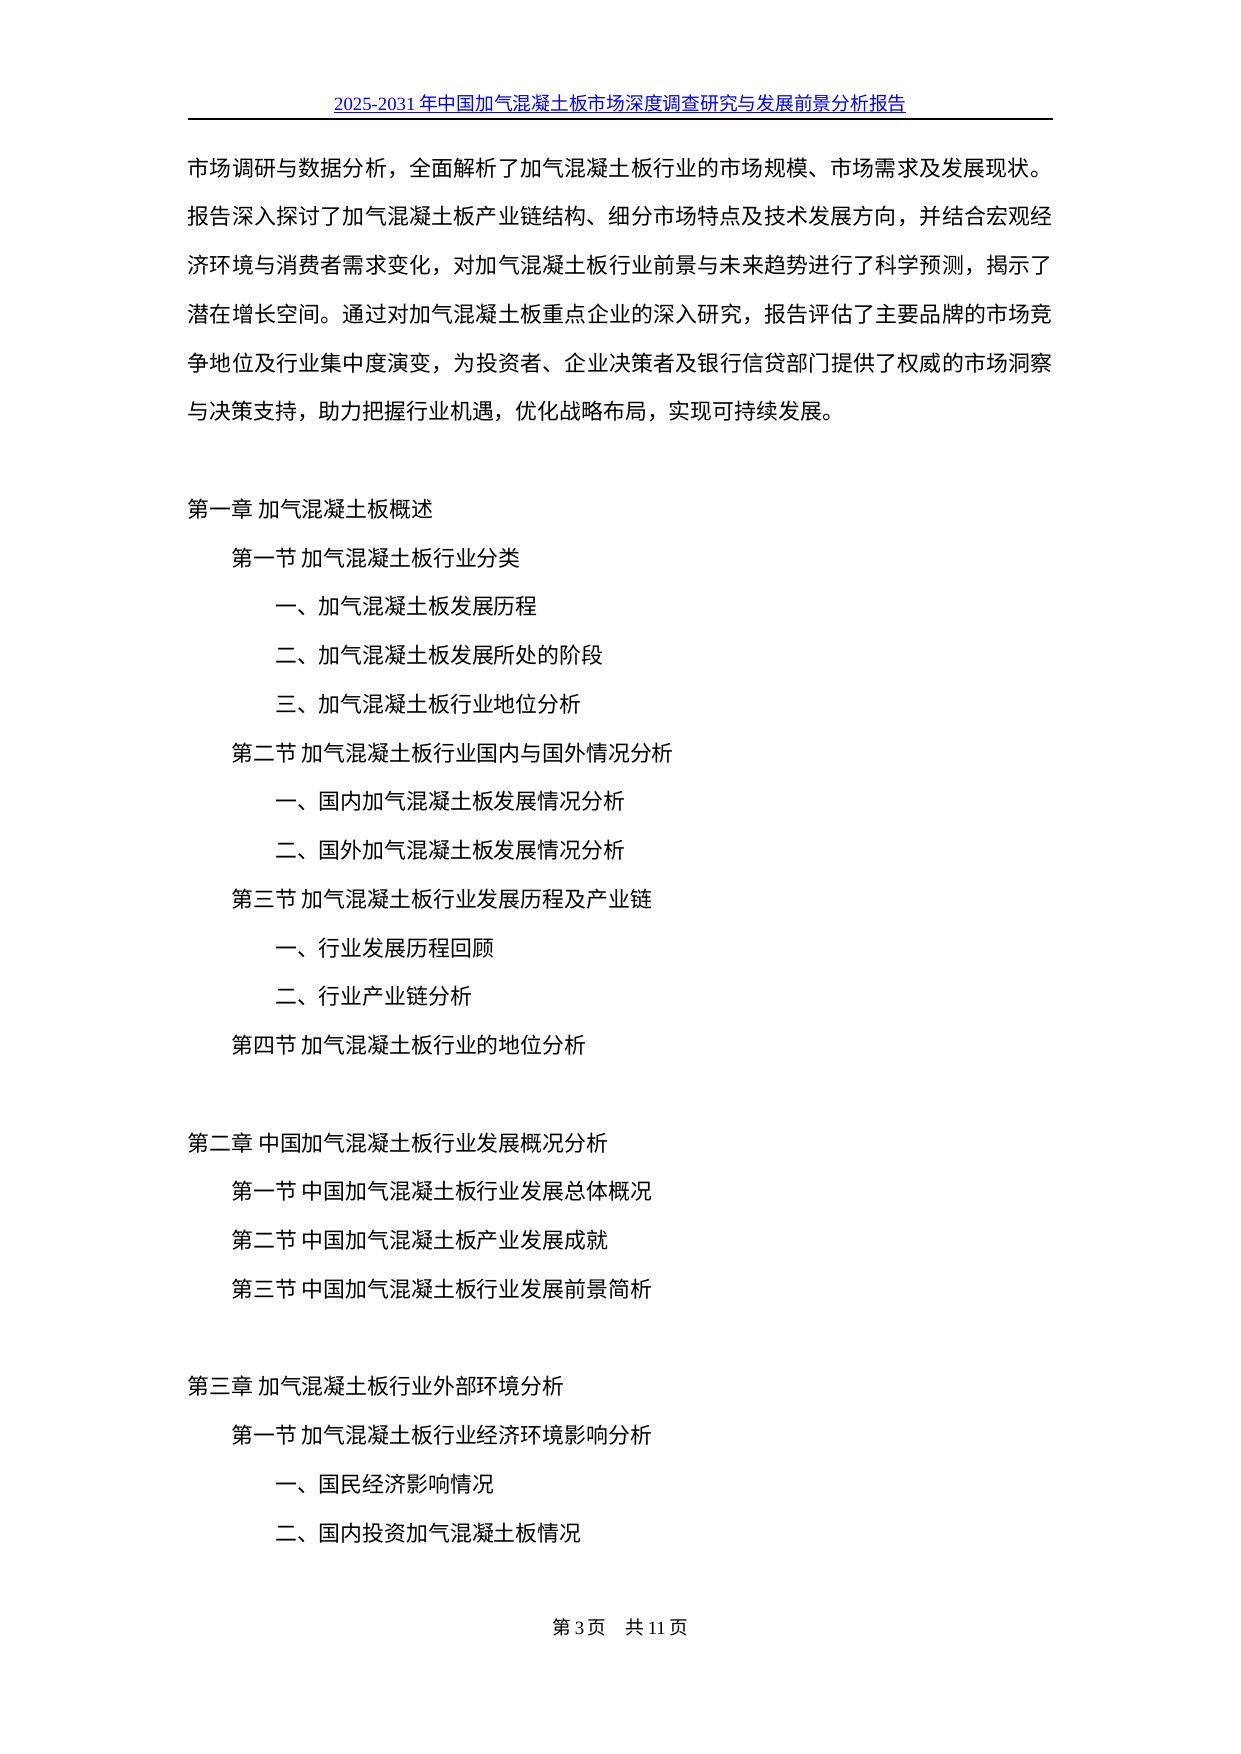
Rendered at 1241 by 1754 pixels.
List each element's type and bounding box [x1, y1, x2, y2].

text [187, 150, 1053, 1548]
